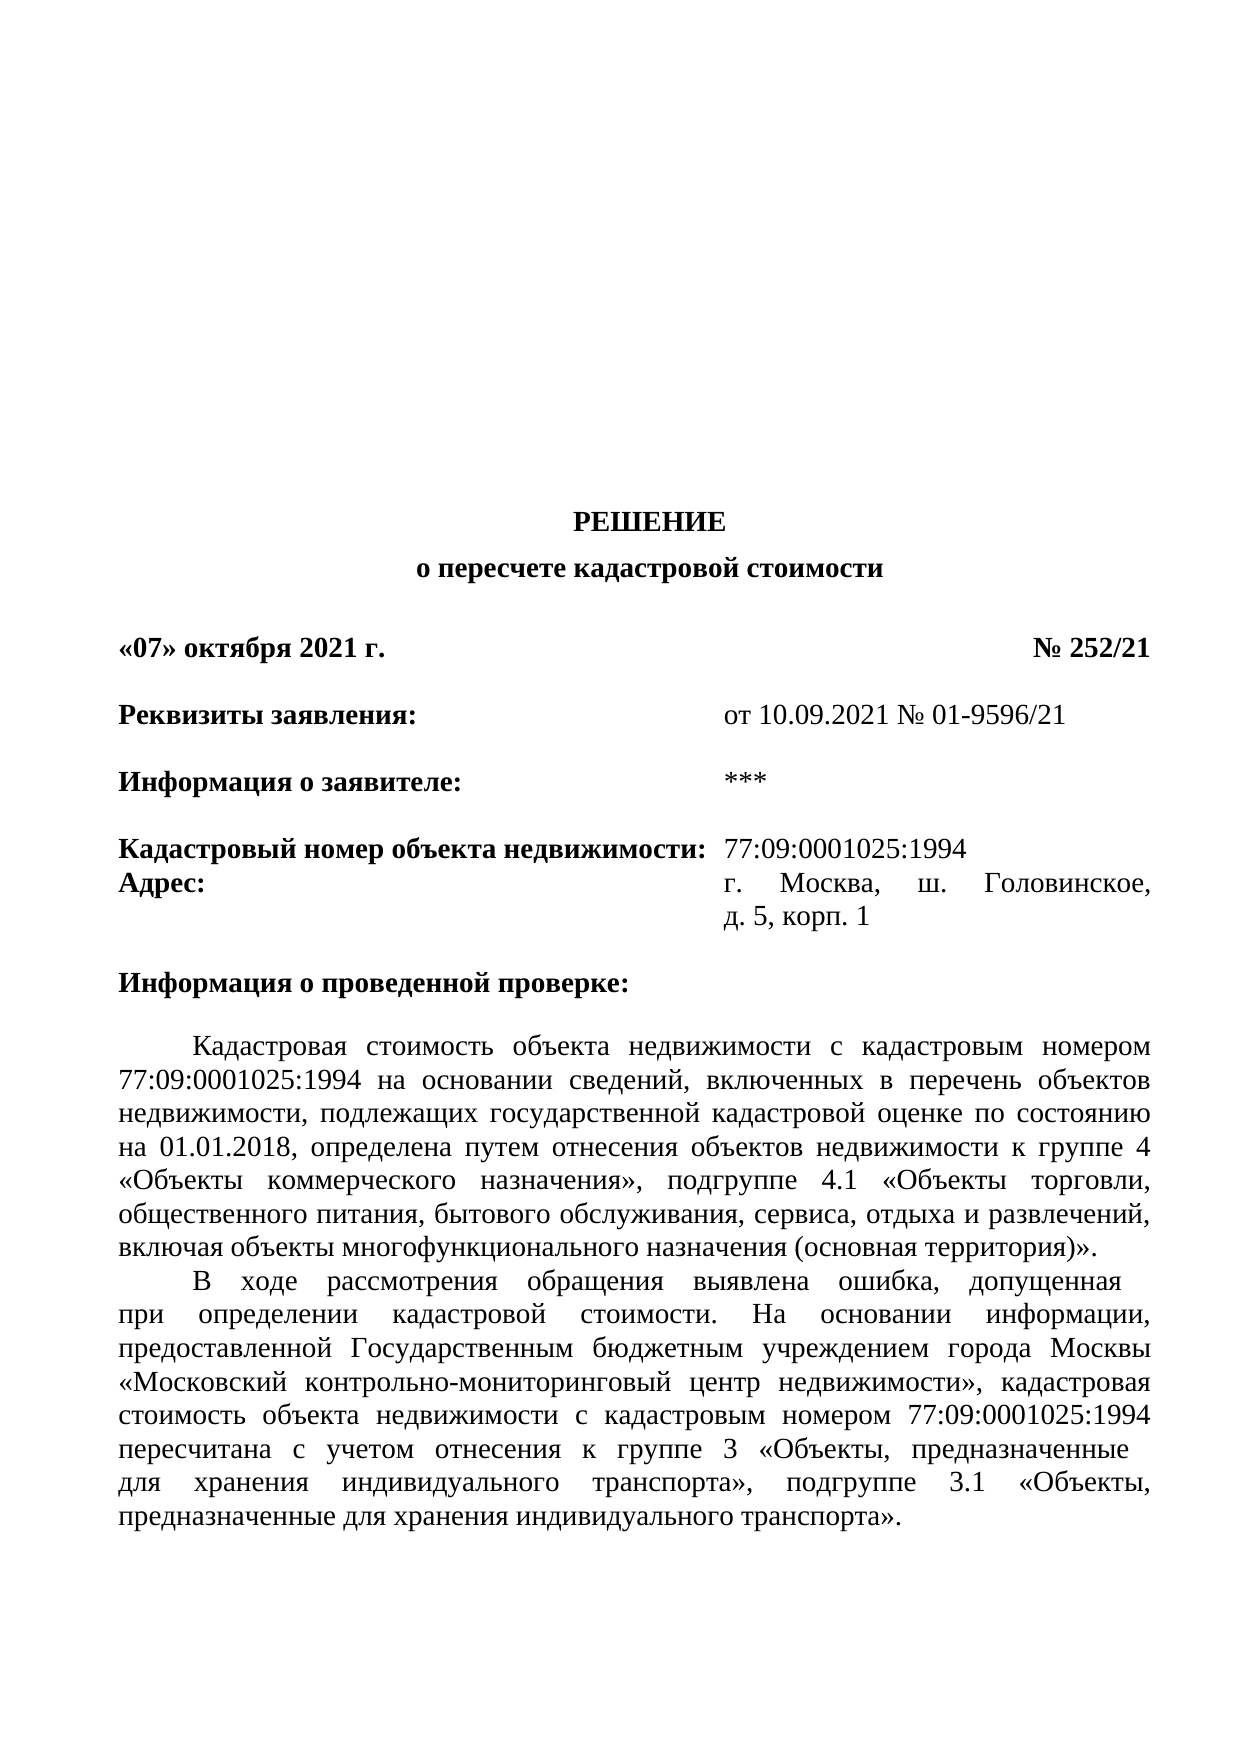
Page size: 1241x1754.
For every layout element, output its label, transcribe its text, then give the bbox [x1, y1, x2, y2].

text Реквизиты заявления: от 10.09.2021 № 01-9596/21 [118, 697, 1152, 731]
text В ходе рассмотрения обращения выявлена ошибка, допущенная при определении кадастровой стоимости. На основании информации, предоставленной Государственным бюджетным учреждением города Москвы «Московский контрольно-мониторинговый центр недвижимости», кадастровая стоимость объекта недвижимости с кадастровым номером 77:09:0001025:1994 пересчитана с учетом отнесения к группе 3 «Объекты, предназначенные для хранения индивидуального транспорта», подгруппе 3.1 «Объекты, предназначенные для хранения индивидуального транспорта». [118, 1263, 1152, 1531]
text Кадастровая стоимость объекта недвижимости с кадастровым номером 77:09:0001025:1994 на основании сведений, включенных в перечень объектов недвижимости, подлежащих государственной кадастровой оценке по состоянию на 01.01.2018, определена путем отнесения объектов недвижимости к группе 4 «Объекты коммерческого назначения», подгруппе 4.1 «Объекты торговли, общественного питания, бытового обслуживания, сервиса, отдыха и развлечений, включая объекты многофункционального назначения (основная территория)». [118, 1028, 1152, 1263]
text Информация о проведенной проверке: [118, 966, 1152, 999]
text «07» октября 2021 г. № 252/21 [118, 630, 1152, 664]
text РЕШЕНИЕ [148, 504, 1152, 538]
text Адрес: г. Москва, ш. Головинское, д. 5, корп. 1 [118, 865, 1152, 932]
text Информация о заявителе: *** [118, 764, 1167, 798]
text Кадастровый номер объекта недвижимости: 77:09:0001025:1994 [118, 831, 1152, 865]
text о пересчете кадастровой стоимости [148, 551, 1152, 584]
